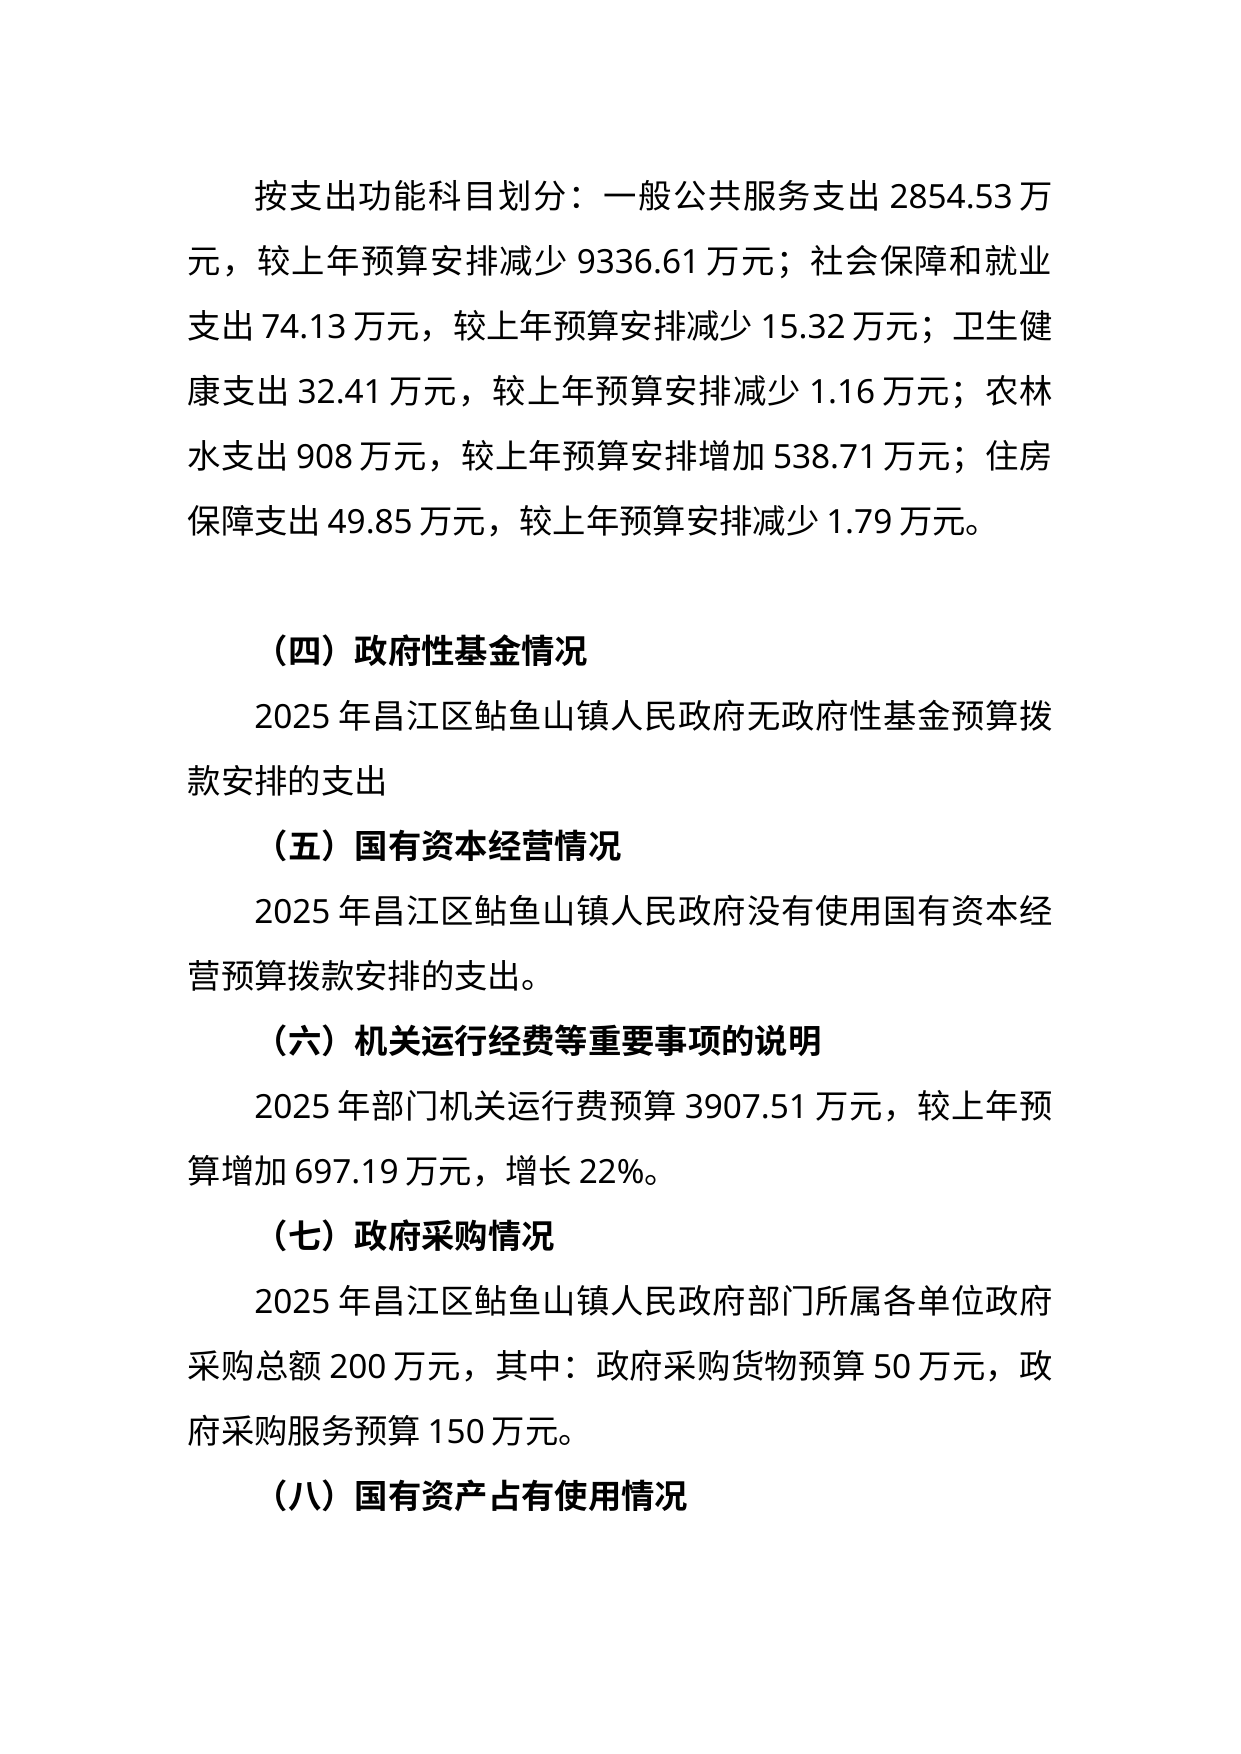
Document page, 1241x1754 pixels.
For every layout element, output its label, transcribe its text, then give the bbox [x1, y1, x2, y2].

text （四）政府性基金情况 [187, 617, 1053, 682]
text （八）国有资产占有使用情况 [187, 1462, 1053, 1527]
text 2025年昌江区鲇鱼山镇人民政府无政府性基金预算拨款安排的支出 [187, 682, 1053, 812]
text 2025年昌江区鲇鱼山镇人民政府没有使用国有资本经营预算拨款安排的支出。 [187, 877, 1053, 1007]
text 2025年昌江区鲇鱼山镇人民政府部门所属各单位政府采购总额200万元，其中：政府采购货物预算50万元，政府采购服务预算150万元。 [187, 1267, 1053, 1462]
text （六）机关运行经费等重要事项的说明 [187, 1007, 1053, 1072]
text （七）政府采购情况 [187, 1202, 1053, 1267]
text 按支出功能科目划分：一般公共服务支出2854.53万元，较上年预算安排减少9336.61万元；社会保障和就业支出74.13万元，较上年预算安排减少15.32万元；卫生健康支出32.41万元，较上年预算安排减少1.16万元；农林水支出908万元，较上年预算安排增加538.71万元；住房保障支出49.85万元，较上年预算安排减少1.79万元。 [187, 162, 1053, 552]
text （五）国有资本经营情况 [187, 812, 1053, 877]
text 2025年部门机关运行费预算3907.51万元，较上年预算增加697.19万元，增长22%。 [187, 1072, 1053, 1202]
